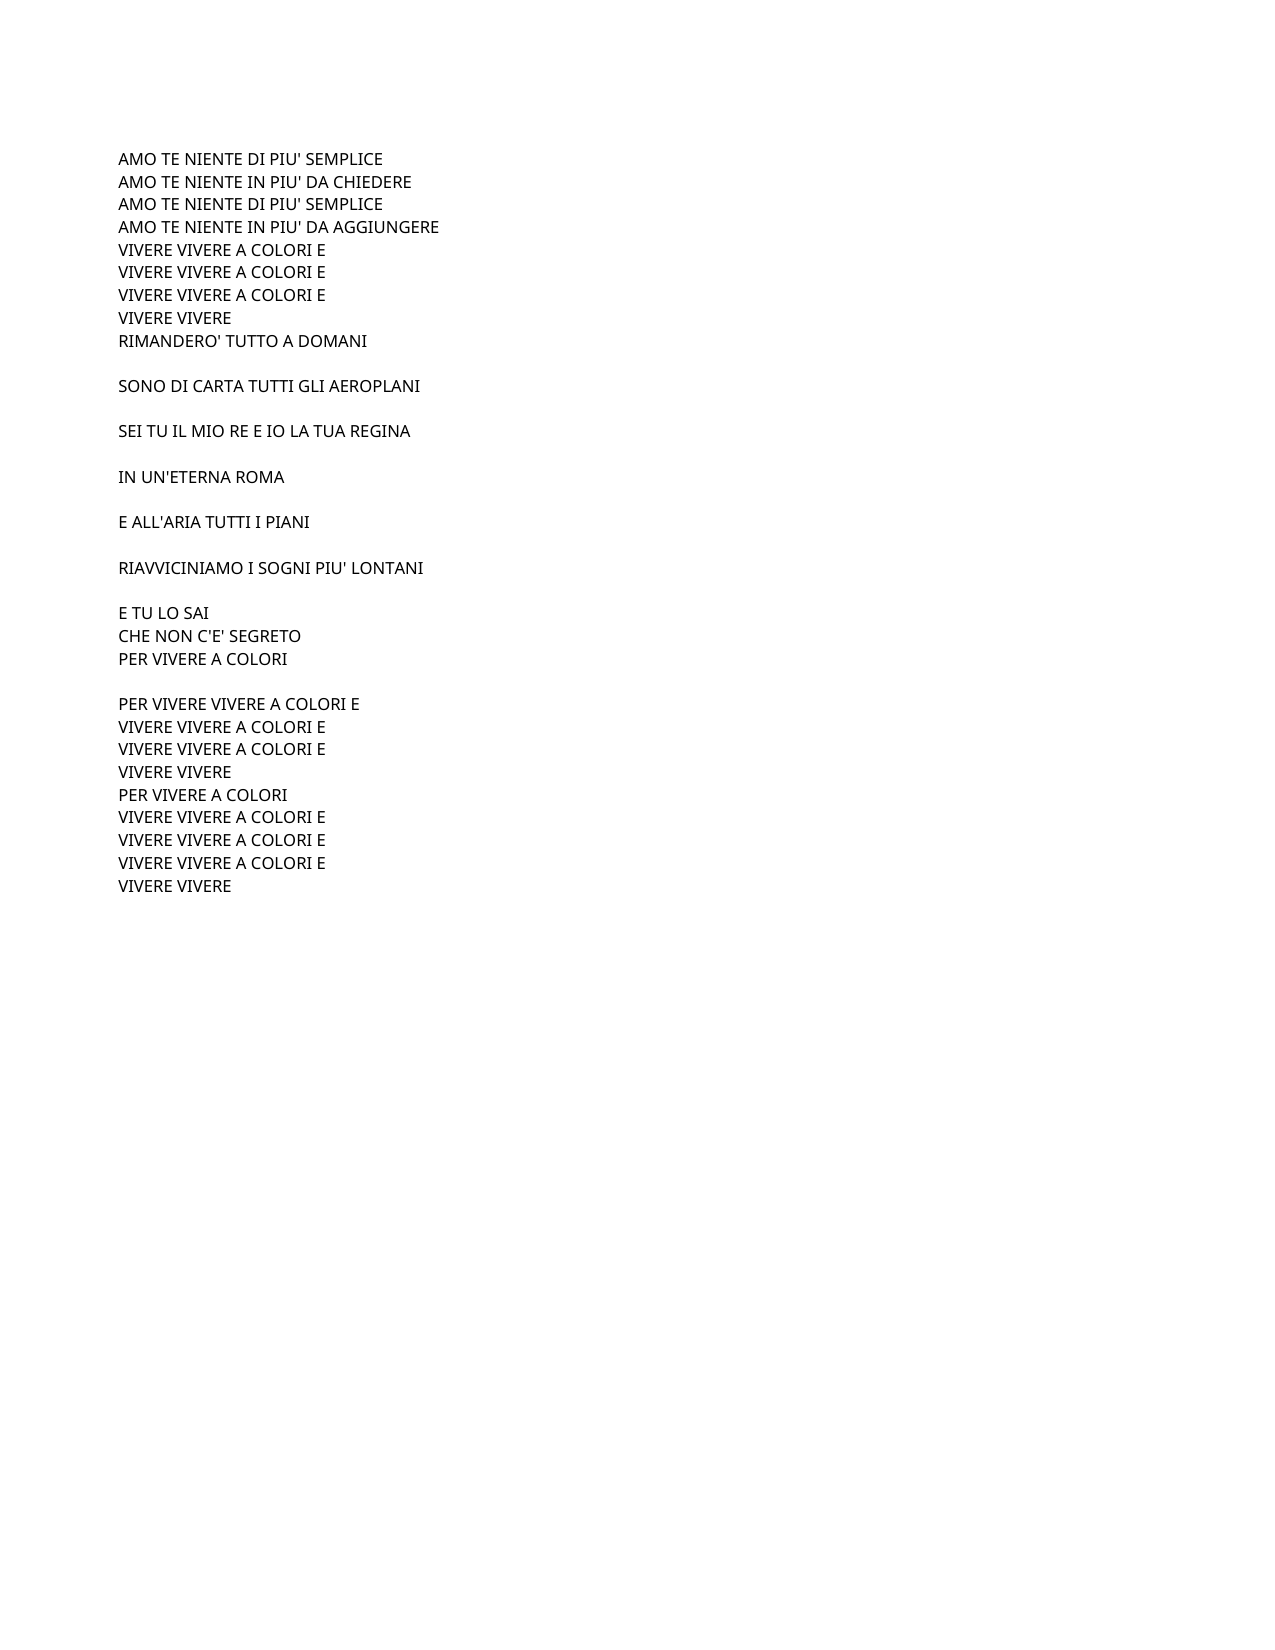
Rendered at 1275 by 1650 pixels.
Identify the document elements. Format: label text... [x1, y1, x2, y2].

text RIMANDERO' TUTTO A DOMANI [118, 329, 1157, 352]
text VIVERE VIVERE A COLORI E [118, 261, 1157, 284]
text AMO TE NIENTE IN PIU' DA CHIEDERE [118, 170, 1157, 193]
text AMO TE NIENTE IN PIU' DA AGGIUNGERE [118, 216, 1157, 238]
text VIVERE VIVERE A COLORI E [118, 829, 1157, 852]
text E ALL'ARIA TUTTI I PIANI [118, 511, 1157, 534]
text PER VIVERE A COLORI [118, 783, 1157, 806]
text VIVERE VIVERE [118, 307, 1157, 329]
text VIVERE VIVERE [118, 761, 1157, 783]
text E TU LO SAI [118, 602, 1157, 624]
text CHE NON C'E' SEGRETO [118, 624, 1157, 647]
text IN UN'ETERNA ROMA [118, 466, 1157, 488]
text PER VIVERE A COLORI [118, 647, 1157, 670]
text PER VIVERE VIVERE A COLORI E [118, 693, 1157, 715]
text VIVERE VIVERE A COLORI E [118, 852, 1157, 874]
text VIVERE VIVERE A COLORI E [118, 715, 1157, 738]
text VIVERE VIVERE A COLORI E [118, 238, 1157, 261]
text RIAVVICINIAMO I SOGNI PIU' LONTANI [118, 556, 1157, 579]
text VIVERE VIVERE A COLORI E [118, 806, 1157, 829]
text VIVERE VIVERE [118, 874, 1157, 897]
text SEI TU IL MIO RE E IO LA TUA REGINA [118, 420, 1157, 443]
text AMO TE NIENTE DI PIU' SEMPLICE [118, 148, 1157, 170]
text VIVERE VIVERE A COLORI E [118, 738, 1157, 761]
text VIVERE VIVERE A COLORI E [118, 284, 1157, 307]
text SONO DI CARTA TUTTI GLI AEROPLANI [118, 375, 1157, 397]
text AMO TE NIENTE DI PIU' SEMPLICE [118, 193, 1157, 216]
